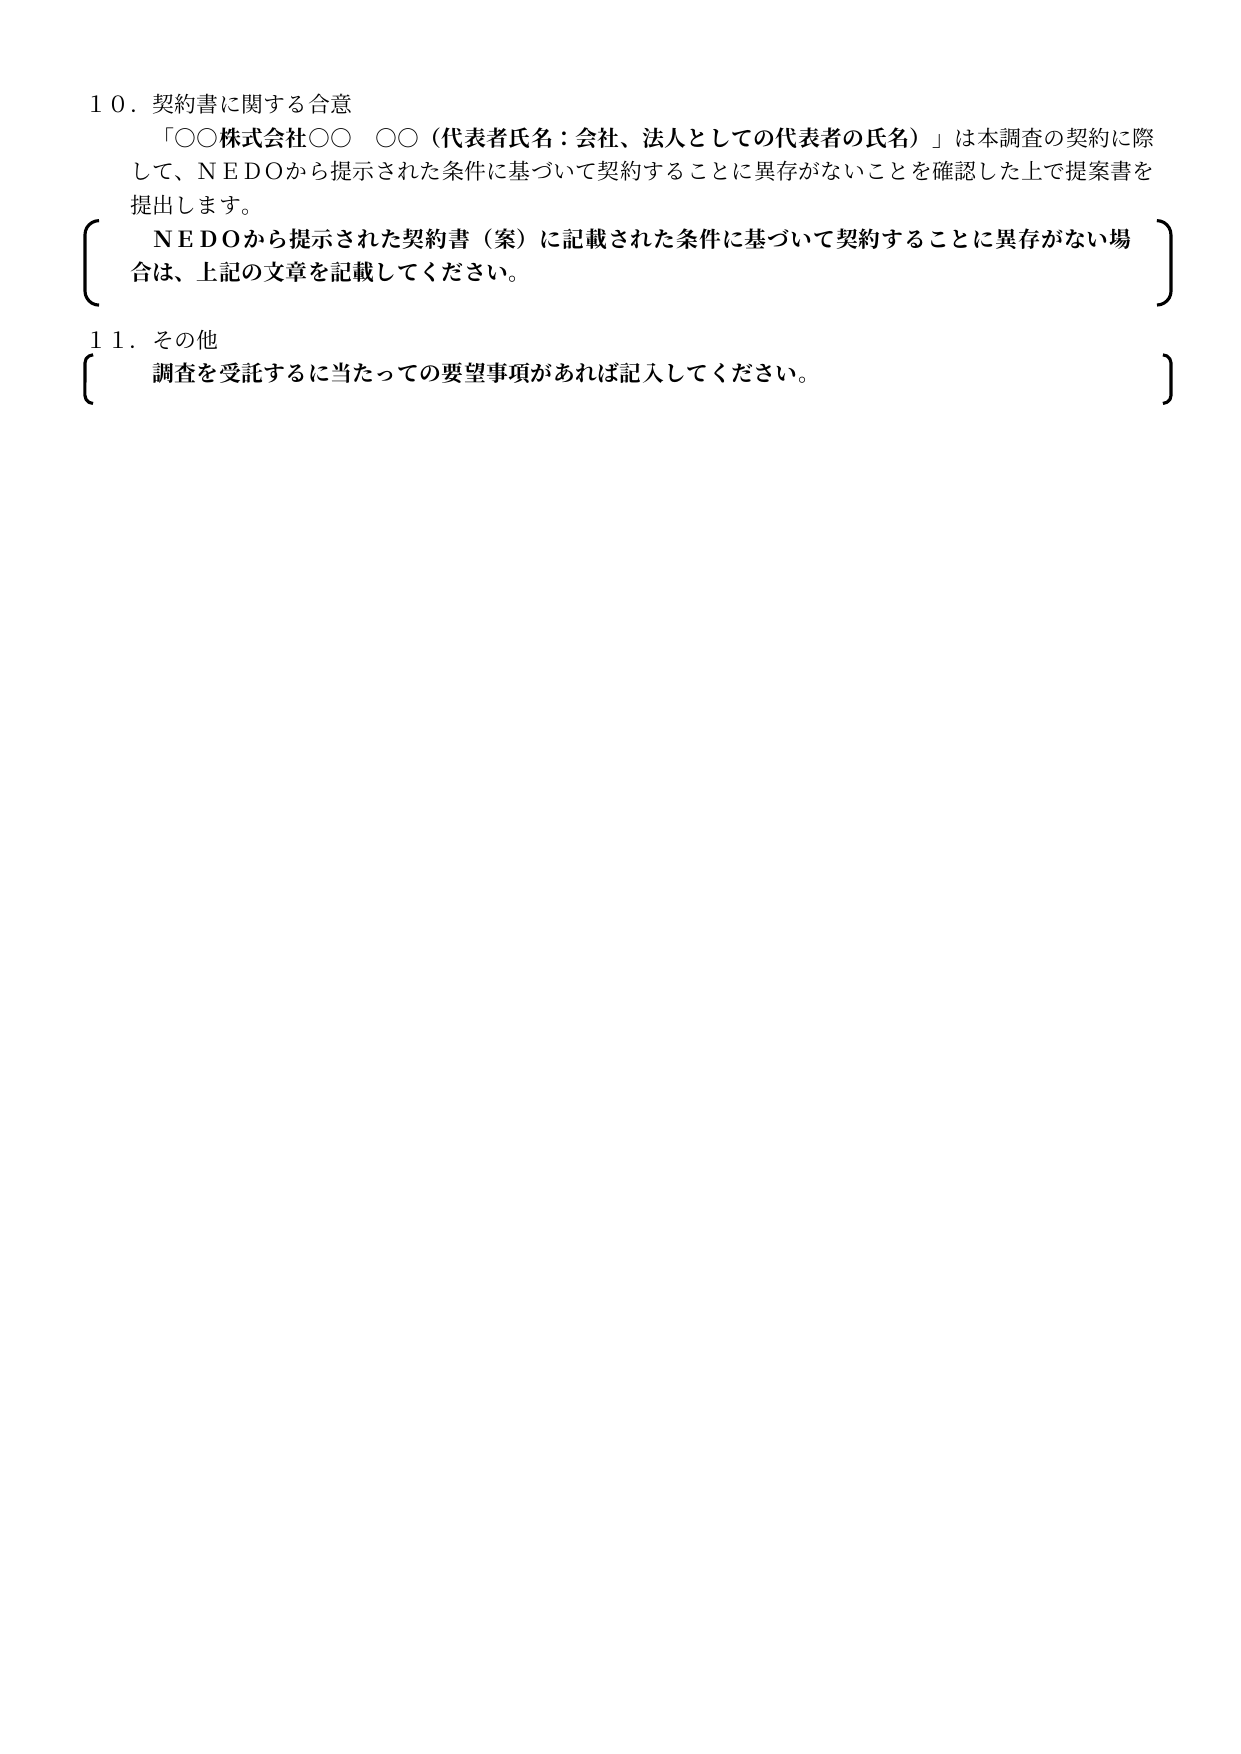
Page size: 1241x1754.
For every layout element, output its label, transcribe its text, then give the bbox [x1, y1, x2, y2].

text ＮＥＤＯから提示された契約書（案）に記載された条件に基づいて契約することに異存がない場合は、上記の文章を記載してください。 [108, 221, 1133, 288]
text １０．契約書に関する合意 [85, 86, 1155, 120]
text 「○○株式会社○○ ○○（代表者氏名：会社、法人としての代表者の氏名）」は本調査の契約に際して、ＮＥＤＯから提示された条件に基づいて契約することに異存がないことを確認した上で提案書を提出します。 [108, 120, 1155, 221]
text 調査を受託するに当たっての要望事項があれば記入してください。 [107, 355, 1155, 389]
text １１．その他 [85, 322, 1155, 355]
